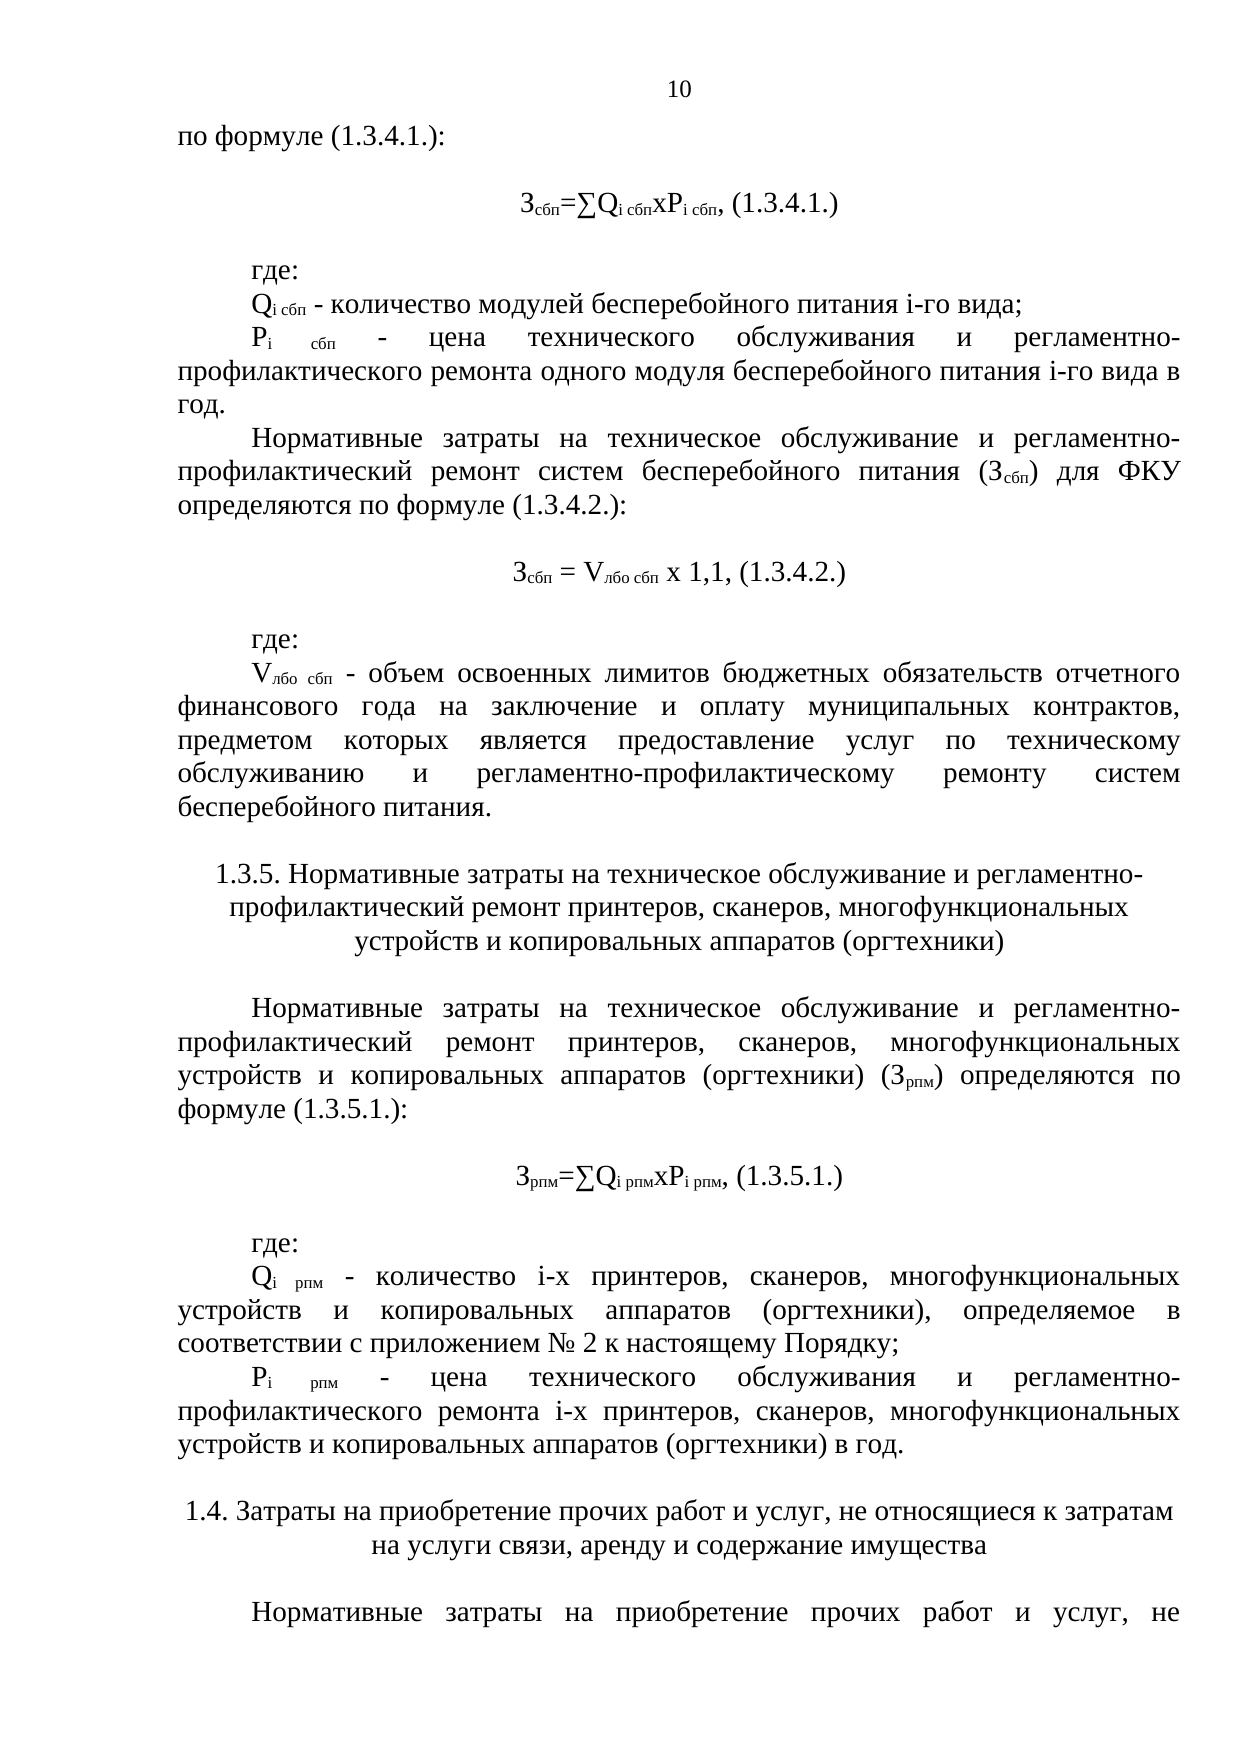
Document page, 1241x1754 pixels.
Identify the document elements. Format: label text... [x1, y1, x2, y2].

text Нормативные затраты на техническое обслуживание и регламентно-профилактический ремонт систем бесперебойного питания (Зсбп) для ФКУ определяются по формуле (1.3.4.2.): [177, 420, 1181, 521]
text Нормативные затраты на техническое обслуживание и регламентно-профилактический ремонт принтеров, сканеров, многофункциональных устройств и копировальных аппаратов (оргтехники) (Зрпм) определяются по формуле (1.3.5.1.): [177, 990, 1181, 1124]
text 1.4. Затраты на приобретение прочих работ и услуг, не относящиеся к затратам на услуги связи, аренду и содержание имущества [177, 1493, 1181, 1560]
text Pi рпм - цена технического обслуживания и регламентно-профилактического ремонта i-х принтеров, сканеров, многофункциональных устройств и копировальных аппаратов (оргтехники) в год. [177, 1359, 1181, 1460]
text Vлбо сбп - объем освоенных лимитов бюджетных обязательств отчетного финансового года на заключение и оплату муниципальных контрактов, предметом которых является предоставление услуг по техническому обслуживанию и регламентно-профилактическому ремонту систем бесперебойного питания. [177, 655, 1181, 822]
text где: [177, 621, 1181, 655]
text Pi сбп - цена технического обслуживания и регламентно-профилактического ремонта одного модуля бесперебойного питания i-го вида в год. [177, 319, 1181, 420]
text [177, 1594, 1181, 1627]
text где: [177, 1225, 1181, 1258]
text где: [177, 252, 1181, 286]
text Зрпм=∑Qi рпмхРi рпм, (1.3.5.1.) [177, 1158, 1181, 1191]
text Зсбп=∑Qi сбпхРi сбп, (1.3.4.1.) [177, 185, 1181, 219]
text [177, 118, 1181, 152]
text Qi сбп - количество модулей бесперебойного питания i-го вида; [177, 286, 1181, 319]
text 1.3.5. Нормативные затраты на техническое обслуживание и регламентно-профилактический ремонт принтеров, сканеров, многофункциональных устройств и копировальных аппаратов (оргтехники) [177, 856, 1181, 957]
text Зсбп = Vлбо сбп x 1,1, (1.3.4.2.) [177, 554, 1181, 588]
text Qi рпм - количество i-х принтеров, сканеров, многофункциональных устройств и копировальных аппаратов (оргтехники), определяемое в соответствии с приложением № 2 к настоящему Порядку; [177, 1258, 1181, 1359]
